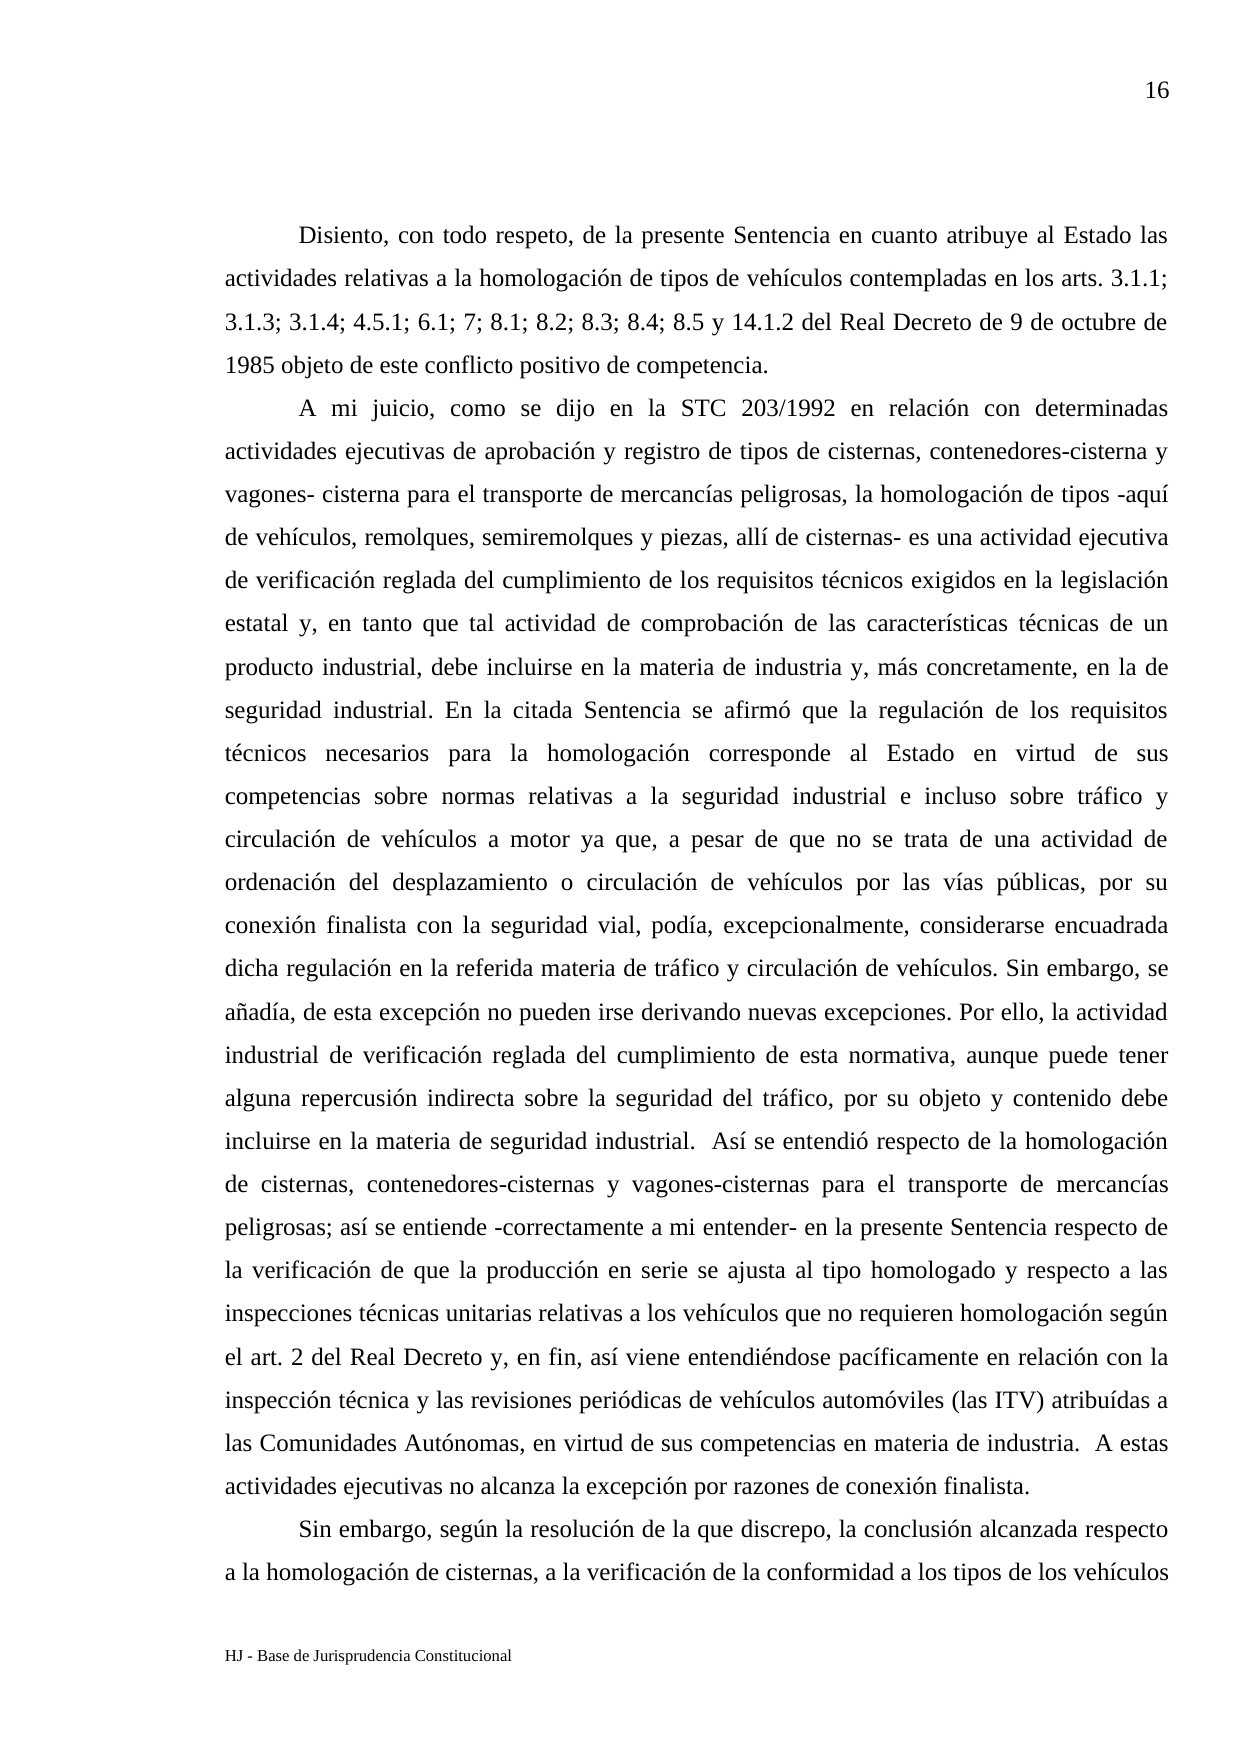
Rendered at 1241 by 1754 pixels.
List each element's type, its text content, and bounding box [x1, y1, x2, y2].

text A mi juicio, como se dijo en la STC 203/1992 en relación con determinadas actividades ejecutivas de aprobación y registro de tipos de cisternas, contenedores-cisterna y vagones- cisterna para el transporte de mercancías peligrosas, la homologación de tipos -aquí de vehículos, remolques, semiremolques y piezas, allí de cisternas- es una actividad ejecutiva de verificación reglada del cumplimiento de los requisitos técnicos exigidos en la legislación estatal y, en tanto que tal actividad de comprobación de las características técnicas de un producto industrial, debe incluirse en la materia de industria y, más concretamente, en la de seguridad industrial. En la citada Sentencia se afirmó que la regulación de los requisitos técnicos necesarios para la homologación corresponde al Estado en virtud de sus competencias sobre normas relativas a la seguridad industrial e incluso sobre tráfico y circulación de vehículos a motor ya que, a pesar de que no se trata de una actividad de ordenación del desplazamiento o circulación de vehículos por las vías públicas, por su conexión finalista con la seguridad vial, podía, excepcionalmente, considerarse encuadrada dicha regulación en la referida materia de tráfico y circulación de vehículos. Sin embargo, se añadía, de esta excepción no pueden irse derivando nuevas excepciones. Por ello, la actividad industrial de verificación reglada del cumplimiento de esta normativa, aunque puede tener alguna repercusión indirecta sobre la seguridad del tráfico, por su objeto y contenido debe incluirse en la materia de seguridad industrial. Así se entendió respecto de la homologación de cisternas, contenedores-cisternas y vagones-cisternas para el transporte de mercancías peligrosas; así se entiende -correctamente a mi entender- en la presente Sentencia respecto de la verificación de que la producción en serie se ajusta al tipo homologado y respecto a las inspecciones técnicas unitarias relativas a los vehículos que no requieren homologación según el art. 2 del Real Decreto y, en fin, así viene entendiéndose pacíficamente en relación con la inspección técnica y las revisiones periódicas de vehículos automóviles (las ITV) atribuídas a las Comunidades Autónomas, en virtud de sus competencias en materia de industria. A estas actividades ejecutivas no alcanza la excepción por razones de conexión finalista. [224, 393, 1169, 1500]
text Disiento, con todo respeto, de la presente Sentencia en cuanto atribuye al Estado las actividades relativas a la homologación de tipos de vehículos contempladas en los arts. 3.1.1; 3.1.3; 3.1.4; 4.5.1; 6.1; 7; 8.1; 8.2; 8.3; 8.4; 8.5 y 14.1.2 del Real Decreto de 9 de octubre de 1985 objeto de este conflicto positivo de competencia. [224, 220, 1169, 378]
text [224, 1514, 1169, 1586]
